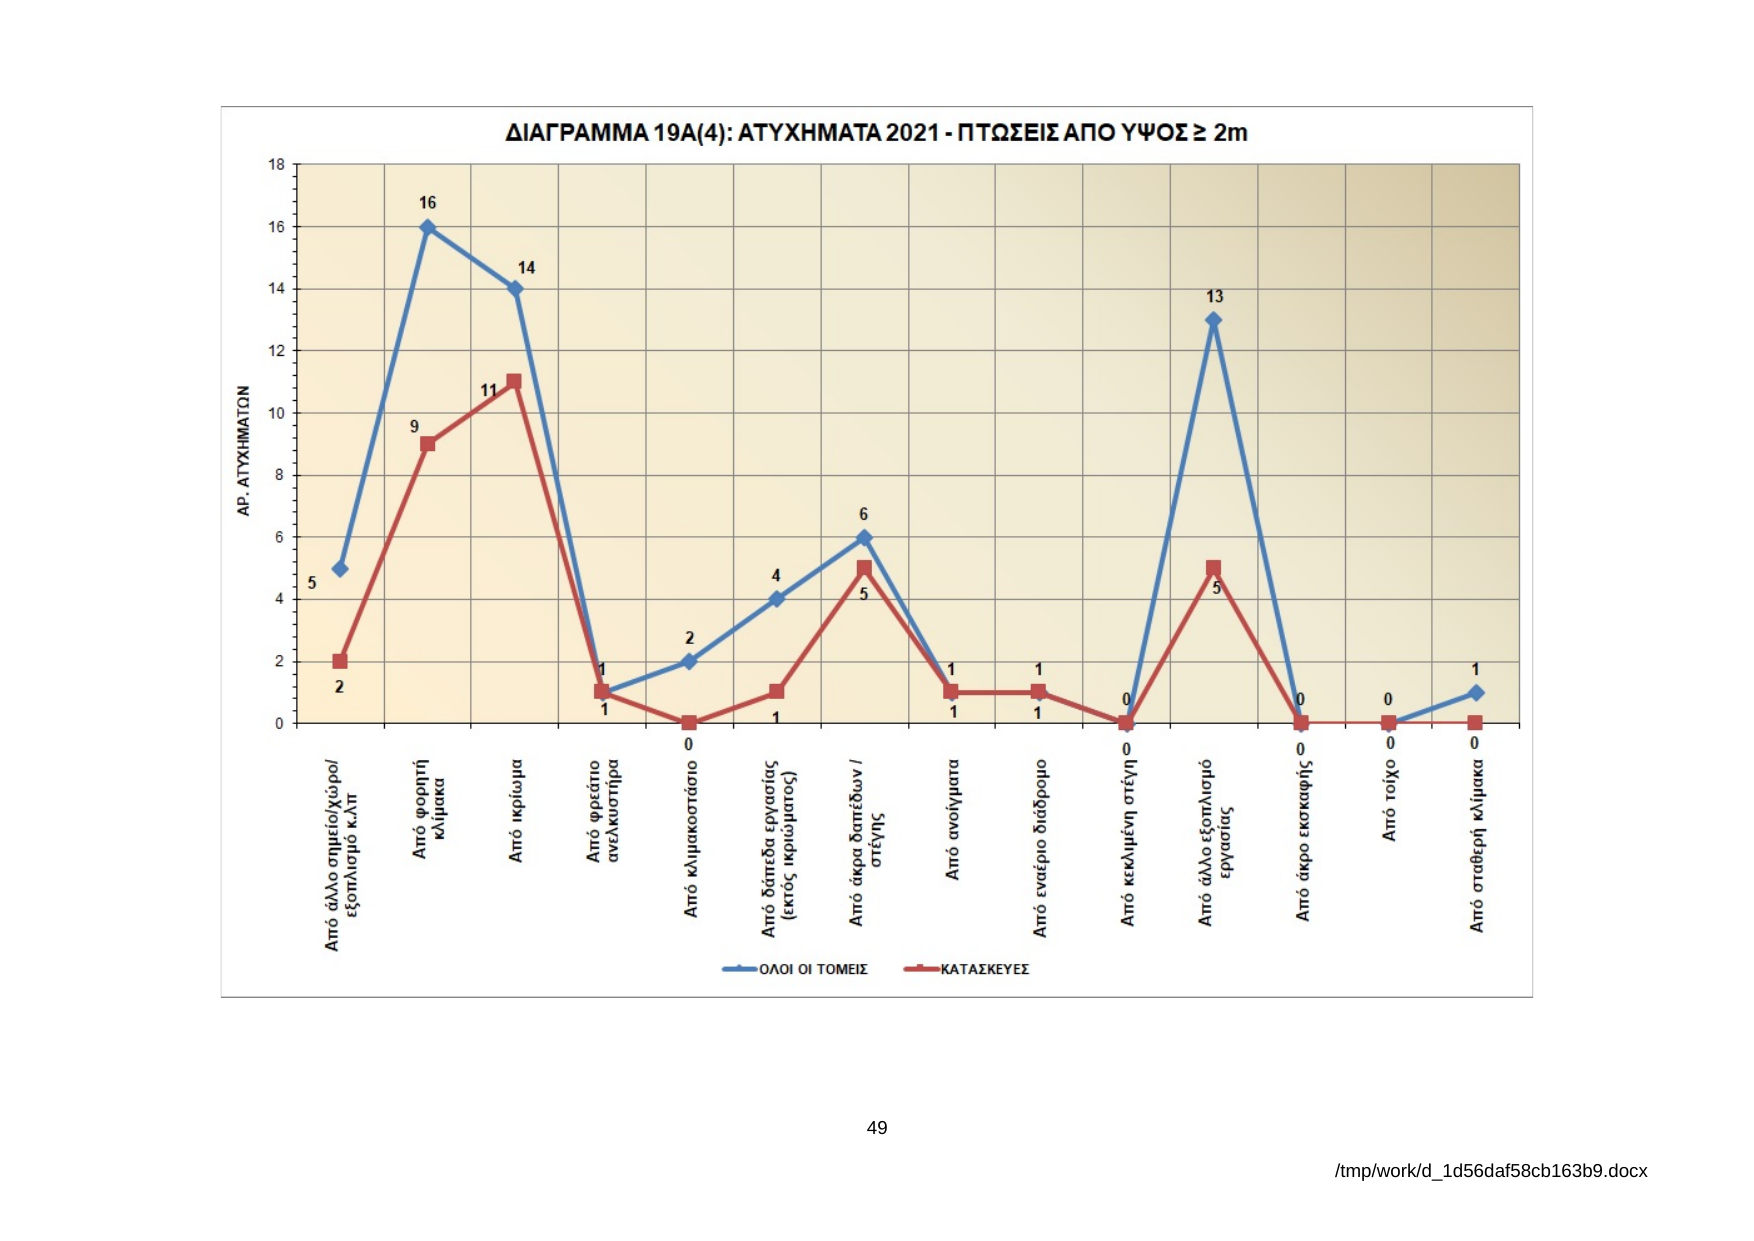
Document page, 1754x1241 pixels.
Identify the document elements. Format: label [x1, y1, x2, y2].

picture [220, 106, 1534, 998]
